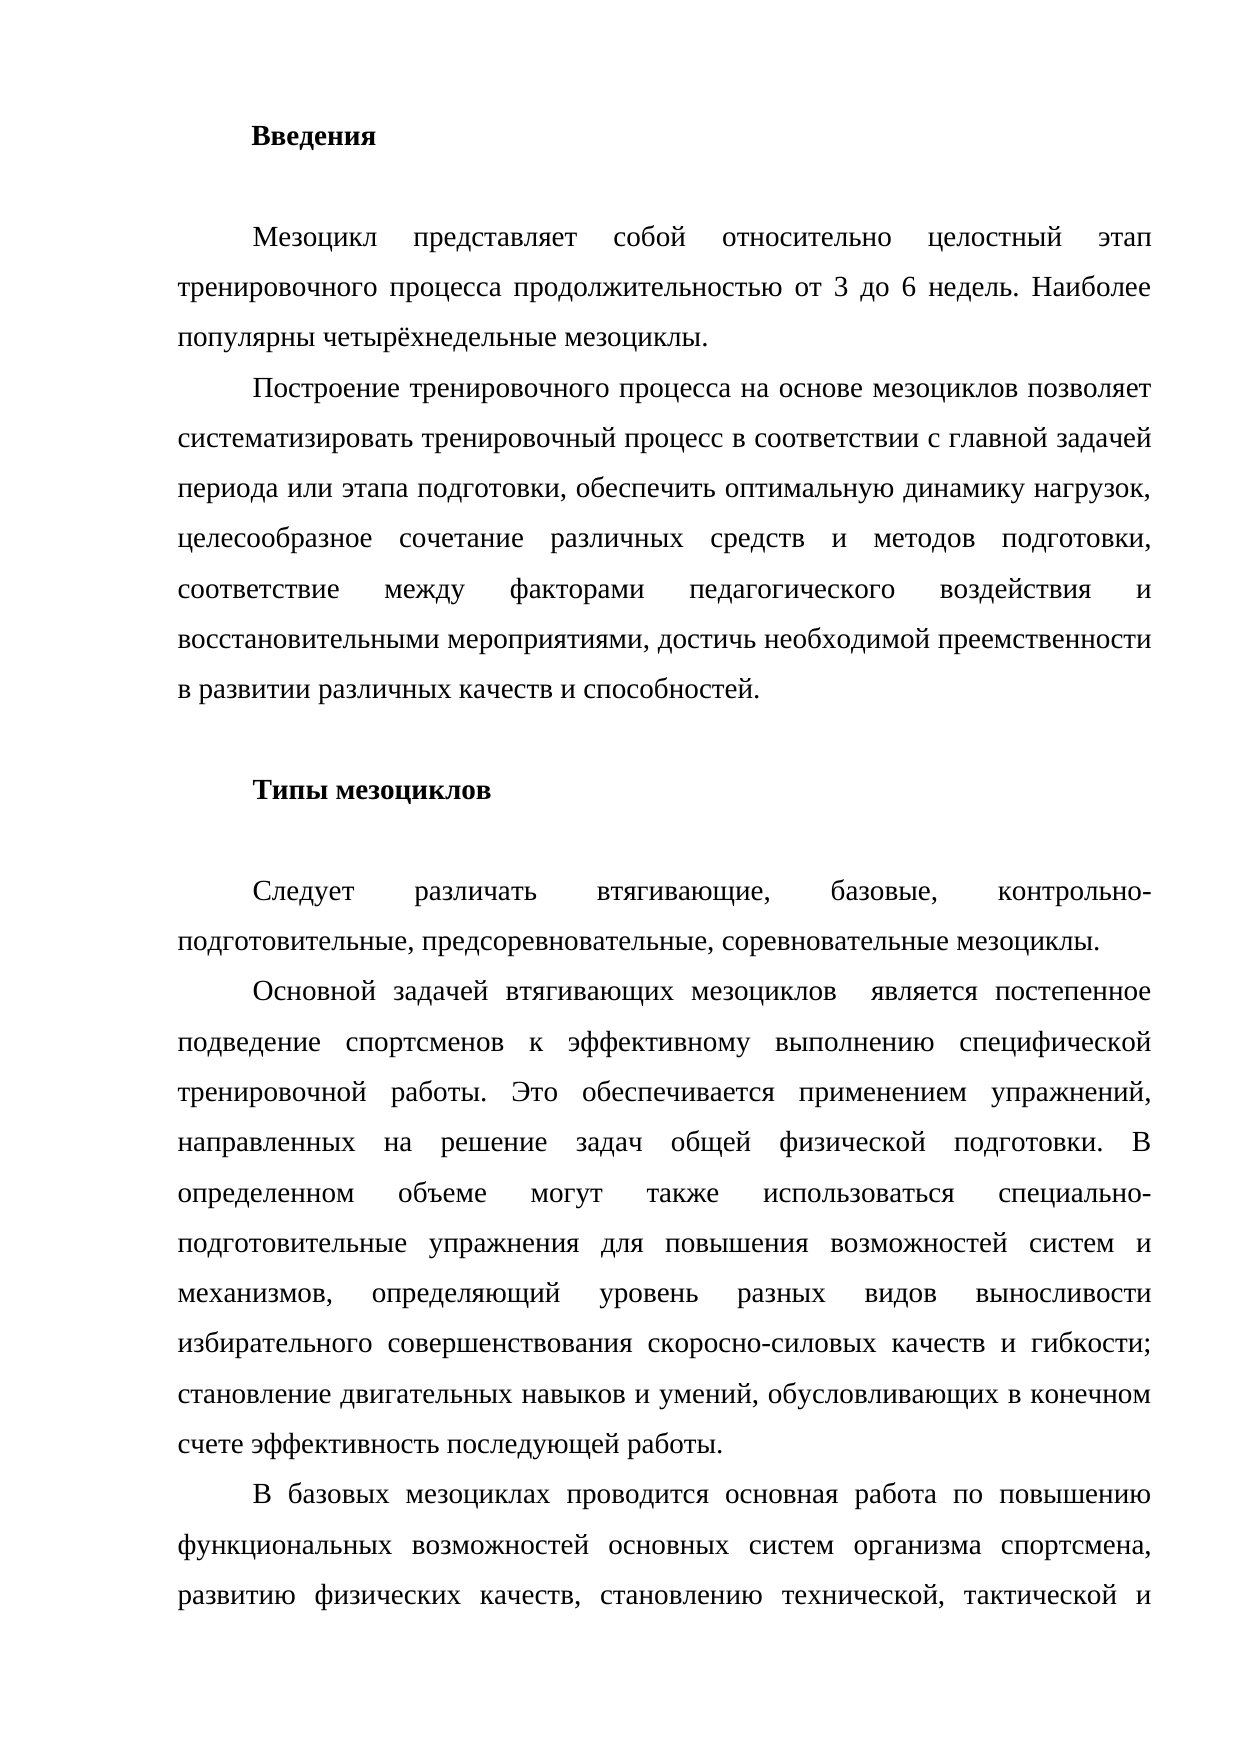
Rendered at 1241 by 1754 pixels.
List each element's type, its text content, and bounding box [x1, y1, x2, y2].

text Типы мезоциклов [177, 772, 1152, 806]
text Основной задачей втягивающих мезоциклов является постепенное подведение спортсменов к эффективному выполнению специфической тренировочной работы. Это обеспечивается применением упражнений, направленных на решение задач общей физической подготовки. В определенном объеме могут также использоваться специально-подготовительные упражнения для повышения возможностей систем и механизмов, определяющий уровень разных видов выносливости избирательного совершенствования скоросно-силовых качеств и гибкости; становление двигательных навыков и умений, обусловливающих в конечном счете эффективность последующей работы. [177, 973, 1152, 1460]
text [177, 1477, 1152, 1611]
text Следует различать втягивающие, базовые, контрольно-подготовительные, предсоревновательные, соревновательные мезоциклы. [177, 873, 1152, 957]
text Введения [251, 118, 1152, 152]
text Построение тренировочного процесса на основе мезоциклов позволяет систематизировать тренировочный процесс в соответствии с главной задачей периода или этапа подготовки, обеспечить оптимальную динамику нагрузок, целесообразное сочетание различных средств и методов подготовки, соответствие между факторами педагогического воздействия и восстановительными мероприятиями, достичь необходимой преемственности в развитии различных качеств и способностей. [177, 370, 1152, 705]
text Мезоцикл представляет собой относительно целостный этап тренировочного процесса продолжительностью от 3 до 6 недель. Наиболее популярны четырёхнедельные мезоциклы. [177, 219, 1152, 353]
